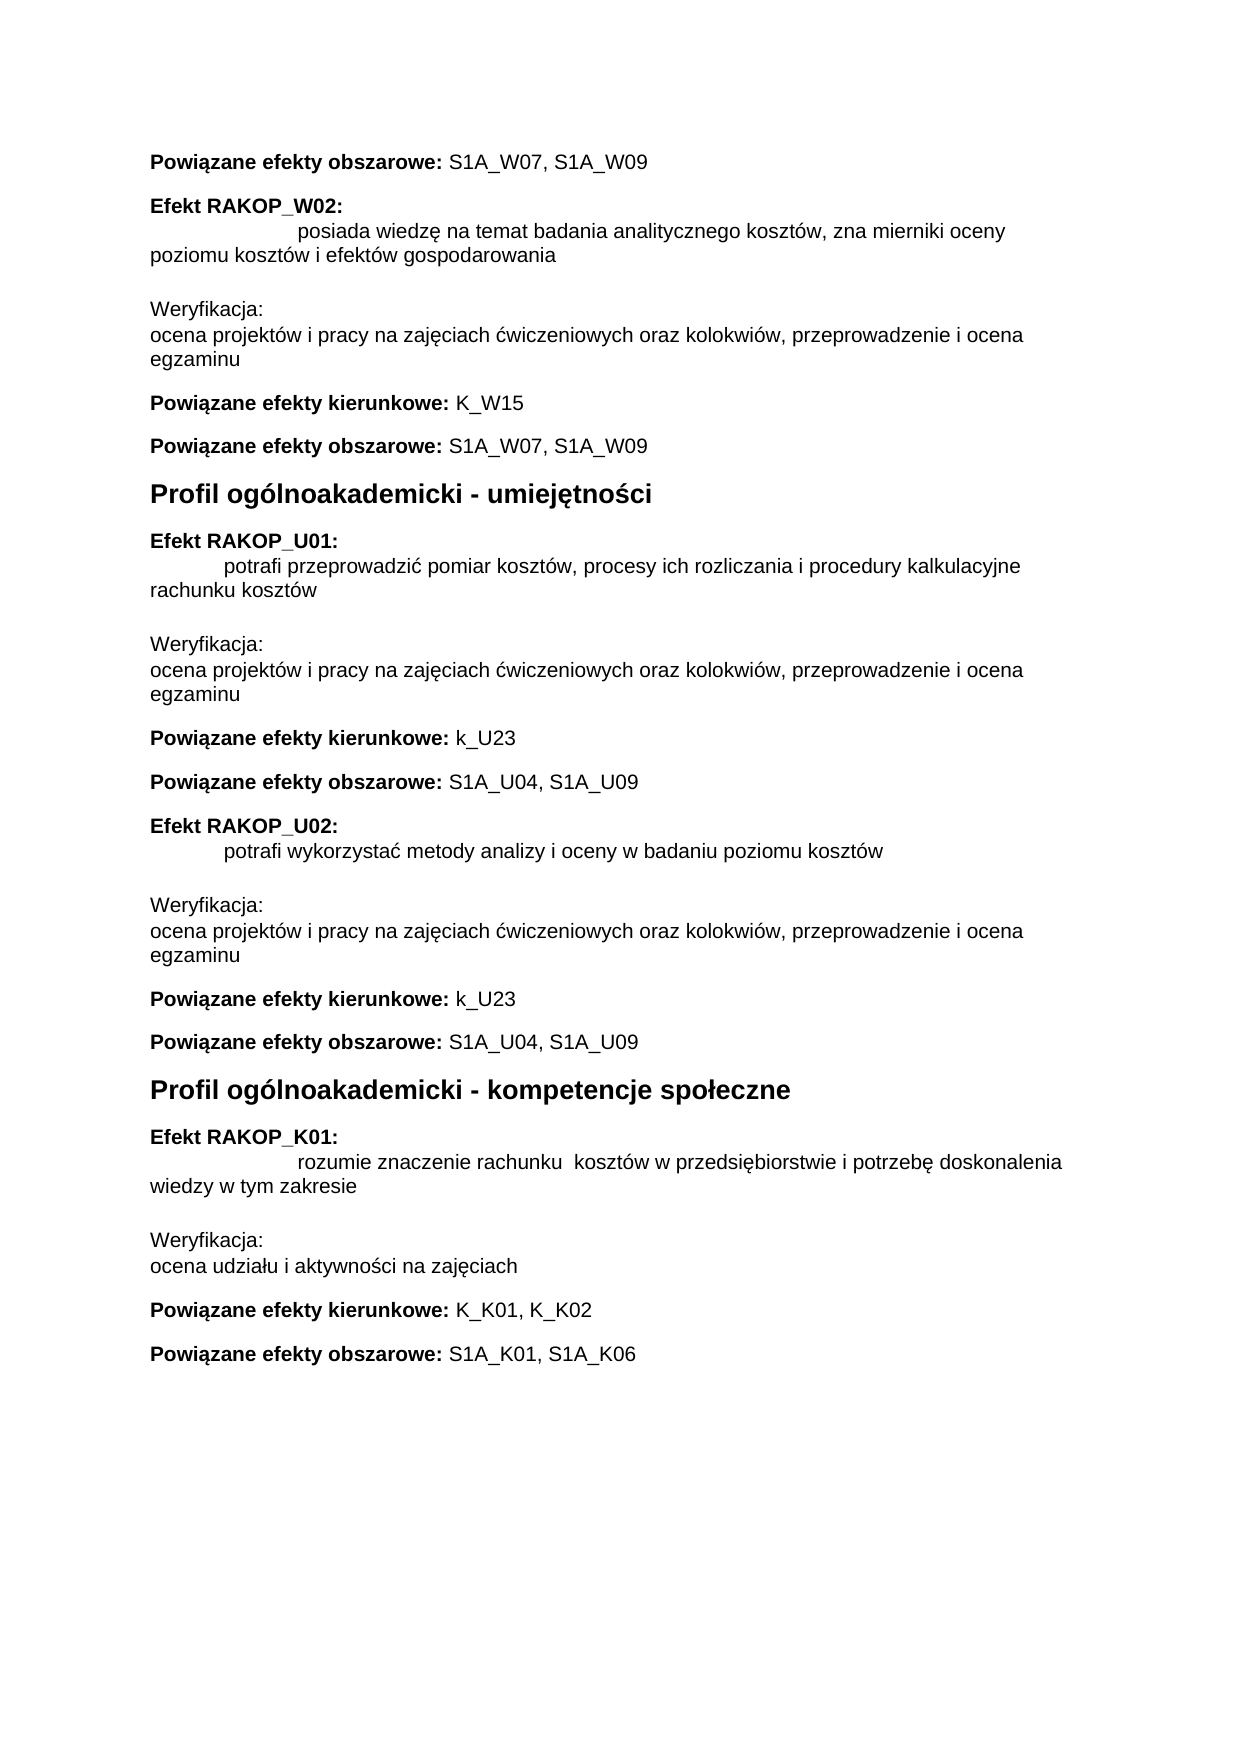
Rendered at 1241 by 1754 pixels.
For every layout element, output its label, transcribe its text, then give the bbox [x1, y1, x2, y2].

text Efekt RAKOP_U02: [150, 813, 1090, 837]
text Efekt RAKOP_U01: [150, 529, 1090, 553]
text Weryfikacja: [150, 893, 1090, 917]
text ocena projektów i pracy na zajęciach ćwiczeniowych oraz kolokwiów, przeprowadzenie i ocena egzaminu [150, 919, 1090, 967]
text posiada wiedzę na temat badania analitycznego kosztów, zna mierniki oceny poziomu kosztów i efektów gospodarowania [150, 219, 1090, 291]
text Weryfikacja: [150, 632, 1090, 656]
text Powiązane efekty kierunkowe: k_U23 [150, 986, 1090, 1010]
text Powiązane efekty kierunkowe: k_U23 [150, 726, 1090, 750]
text Weryfikacja: [150, 1228, 1090, 1252]
text potrafi wykorzystać metody analizy i oceny w badaniu poziomu kosztów [150, 838, 1090, 886]
text ocena projektów i pracy na zajęciach ćwiczeniowych oraz kolokwiów, przeprowadzenie i ocena egzaminu [150, 658, 1090, 706]
text Powiązane efekty obszarowe: S1A_K01, S1A_K06 [150, 1342, 1090, 1366]
text potrafi przeprowadzić pomiar kosztów, procesy ich rozliczania i procedury kalkulacyjne rachunku kosztów [150, 554, 1090, 626]
subtitle Profil ogólnoakademicki - umiejętności [150, 478, 1090, 509]
text Weryfikacja: [150, 297, 1090, 321]
text Efekt RAKOP_W02: [150, 194, 1090, 218]
text ocena udziału i aktywności na zajęciach [150, 1254, 1090, 1278]
subtitle Profil ogólnoakademicki - kompetencje społeczne [150, 1074, 1090, 1105]
text Powiązane efekty obszarowe: S1A_U04, S1A_U09 [150, 770, 1090, 794]
text Efekt RAKOP_K01: [150, 1125, 1090, 1149]
text Powiązane efekty obszarowe: S1A_U04, S1A_U09 [150, 1030, 1090, 1054]
text Powiązane efekty obszarowe: S1A_W07, S1A_W09 [150, 150, 1090, 174]
text Powiązane efekty kierunkowe: K_K01, K_K02 [150, 1298, 1090, 1322]
text ocena projektów i pracy na zajęciach ćwiczeniowych oraz kolokwiów, przeprowadzenie i ocena egzaminu [150, 323, 1090, 371]
text rozumie znaczenie rachunku kosztów w przedsiębiorstwie i potrzebę doskonalenia wiedzy w tym zakresie [150, 1150, 1090, 1222]
text Powiązane efekty obszarowe: S1A_W07, S1A_W09 [150, 434, 1090, 458]
text Powiązane efekty kierunkowe: K_W15 [150, 391, 1090, 414]
